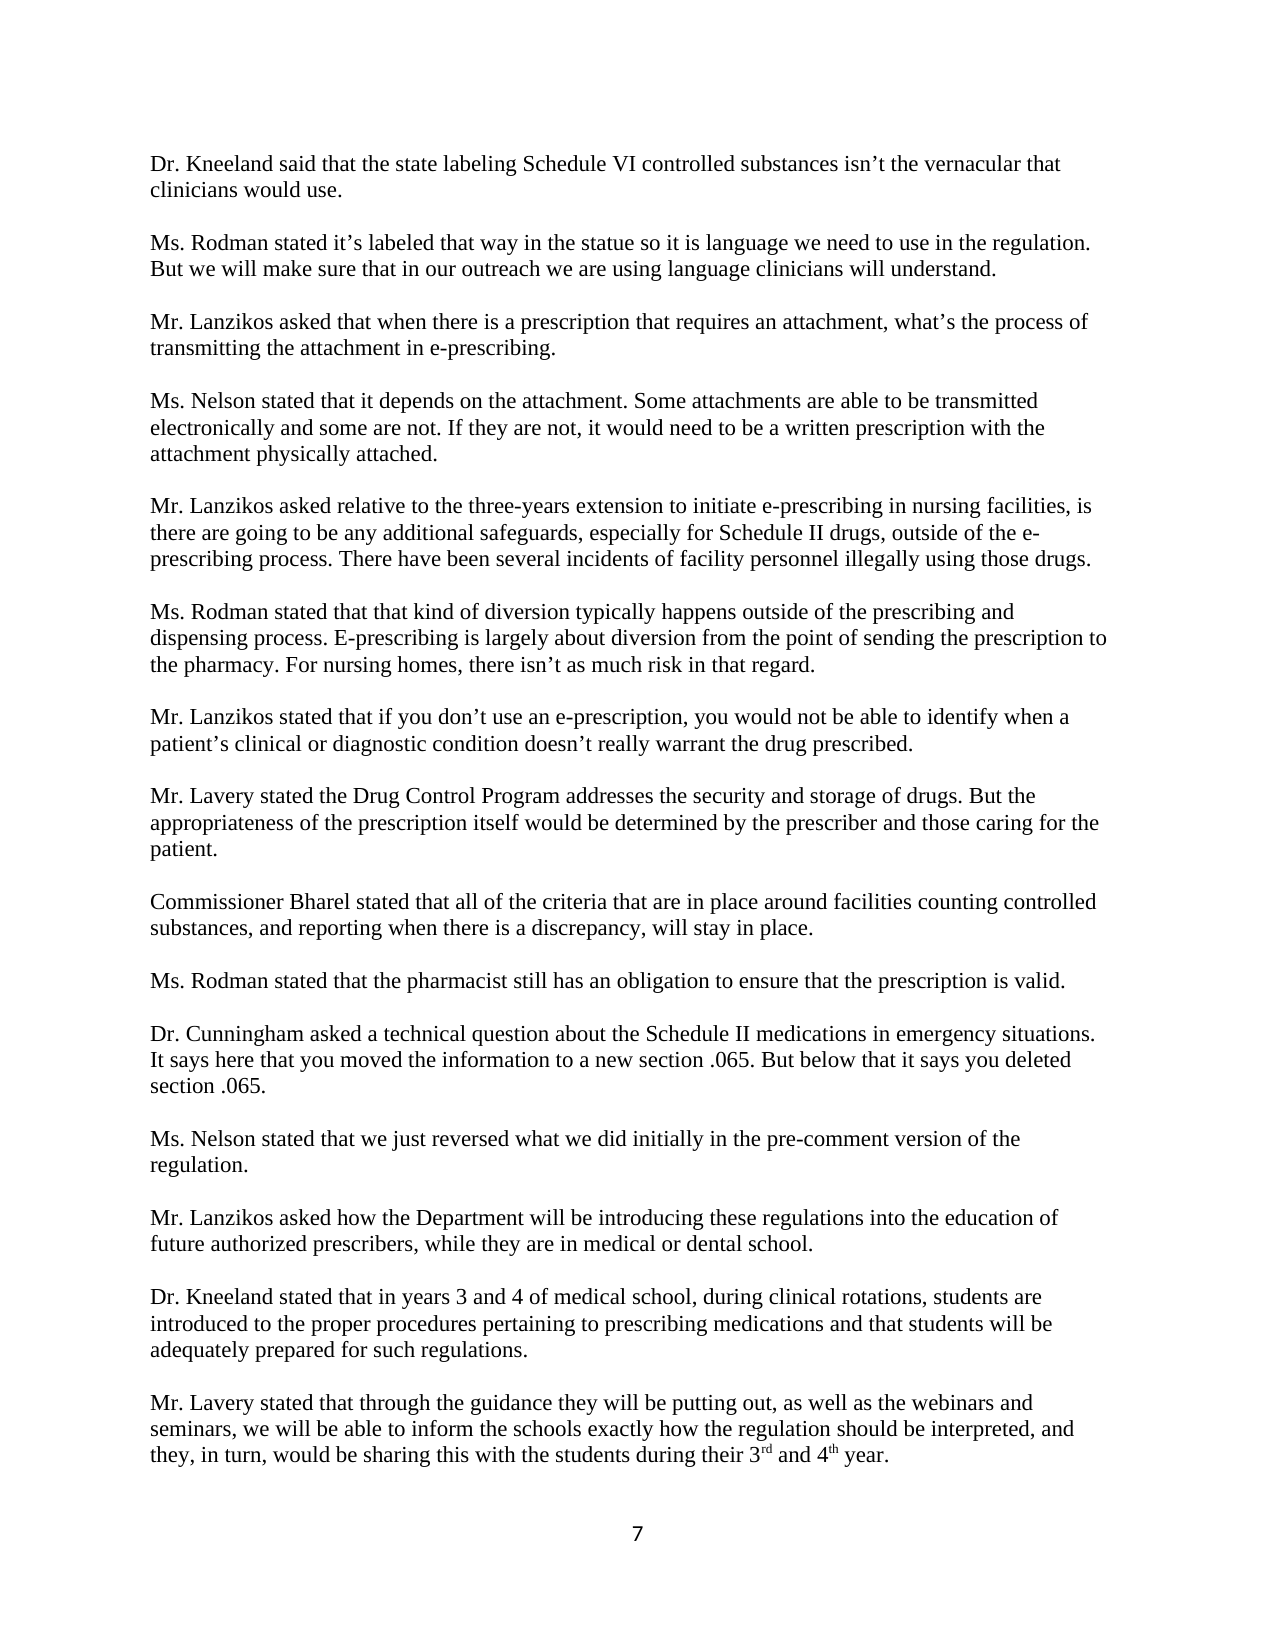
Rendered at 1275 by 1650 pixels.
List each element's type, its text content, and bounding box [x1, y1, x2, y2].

text Mr. Lavery stated that through the guidance they will be putting out, as well as the webinars and seminars, we will be able to inform the schools exactly how the regulation should be interpreted, and they, in turn, would be sharing this with the students during their 3rd and 4th year. [150, 1389, 1110, 1468]
text Commissioner Bharel stated that all of the criteria that are in place around facilities counting controlled substances, and reporting when there is a discrepancy, will stay in place. [150, 888, 1110, 941]
text Ms. Rodman stated that the pharmacist still has an obligation to ensure that the prescription is valid. [150, 967, 1110, 993]
text Mr. Lanzikos stated that if you don’t use an e-prescription, you would not be able to identify when a patient’s clinical or diagnostic condition doesn’t really warrant the drug prescribed. [150, 703, 1110, 756]
text Mr. Lanzikos asked that when there is a prescription that requires an attachment, what’s the process of transmitting the attachment in e-prescribing. [150, 308, 1110, 361]
text Mr. Lanzikos asked how the Department will be introducing these regulations into the education of future authorized prescribers, while they are in medical or dental school. [150, 1204, 1110, 1257]
text Ms. Nelson stated that it depends on the attachment. Some attachments are able to be transmitted electronically and some are not. If they are not, it would need to be a written prescription with the attachment physically attached. [150, 387, 1110, 466]
text Dr. Kneeland stated that in years 3 and 4 of medical school, during clinical rotations, students are introduced to the proper procedures pertaining to prescribing medications and that students will be adequately prepared for such regulations. [150, 1283, 1110, 1362]
text Ms. Rodman stated it’s labeled that way in the statue so it is language we need to use in the regulation. But we will make sure that in our outreach we are using language clinicians will understand. [150, 229, 1110, 282]
text Ms. Rodman stated that that kind of diversion typically happens outside of the prescribing and dispensing process. E-prescribing is largely about diversion from the point of sending the prescription to the pharmacy. For nursing homes, there isn’t as much risk in that regard. [150, 598, 1110, 677]
text Dr. Kneeland said that the state labeling Schedule VI controlled substances isn’t the vernacular that clinicians would use. [150, 150, 1110, 203]
text Dr. Cunningham asked a technical question about the Schedule II medications in emergency situations. It says here that you moved the information to a new section .065. But below that it says you deleted section .065. [150, 1020, 1110, 1099]
text Mr. Lavery stated the Drug Control Program addresses the security and storage of drugs. But the appropriateness of the prescription itself would be determined by the prescriber and those caring for the patient. [150, 782, 1110, 862]
text Ms. Nelson stated that we just reversed what we did initially in the pre-comment version of the regulation. [150, 1125, 1110, 1178]
text Mr. Lanzikos asked relative to the three-years extension to initiate e-prescribing in nursing facilities, is there are going to be any additional safeguards, especially for Schedule II drugs, outside of the e-prescribing process. There have been several incidents of facility personnel illegally using those drugs. [150, 493, 1110, 572]
